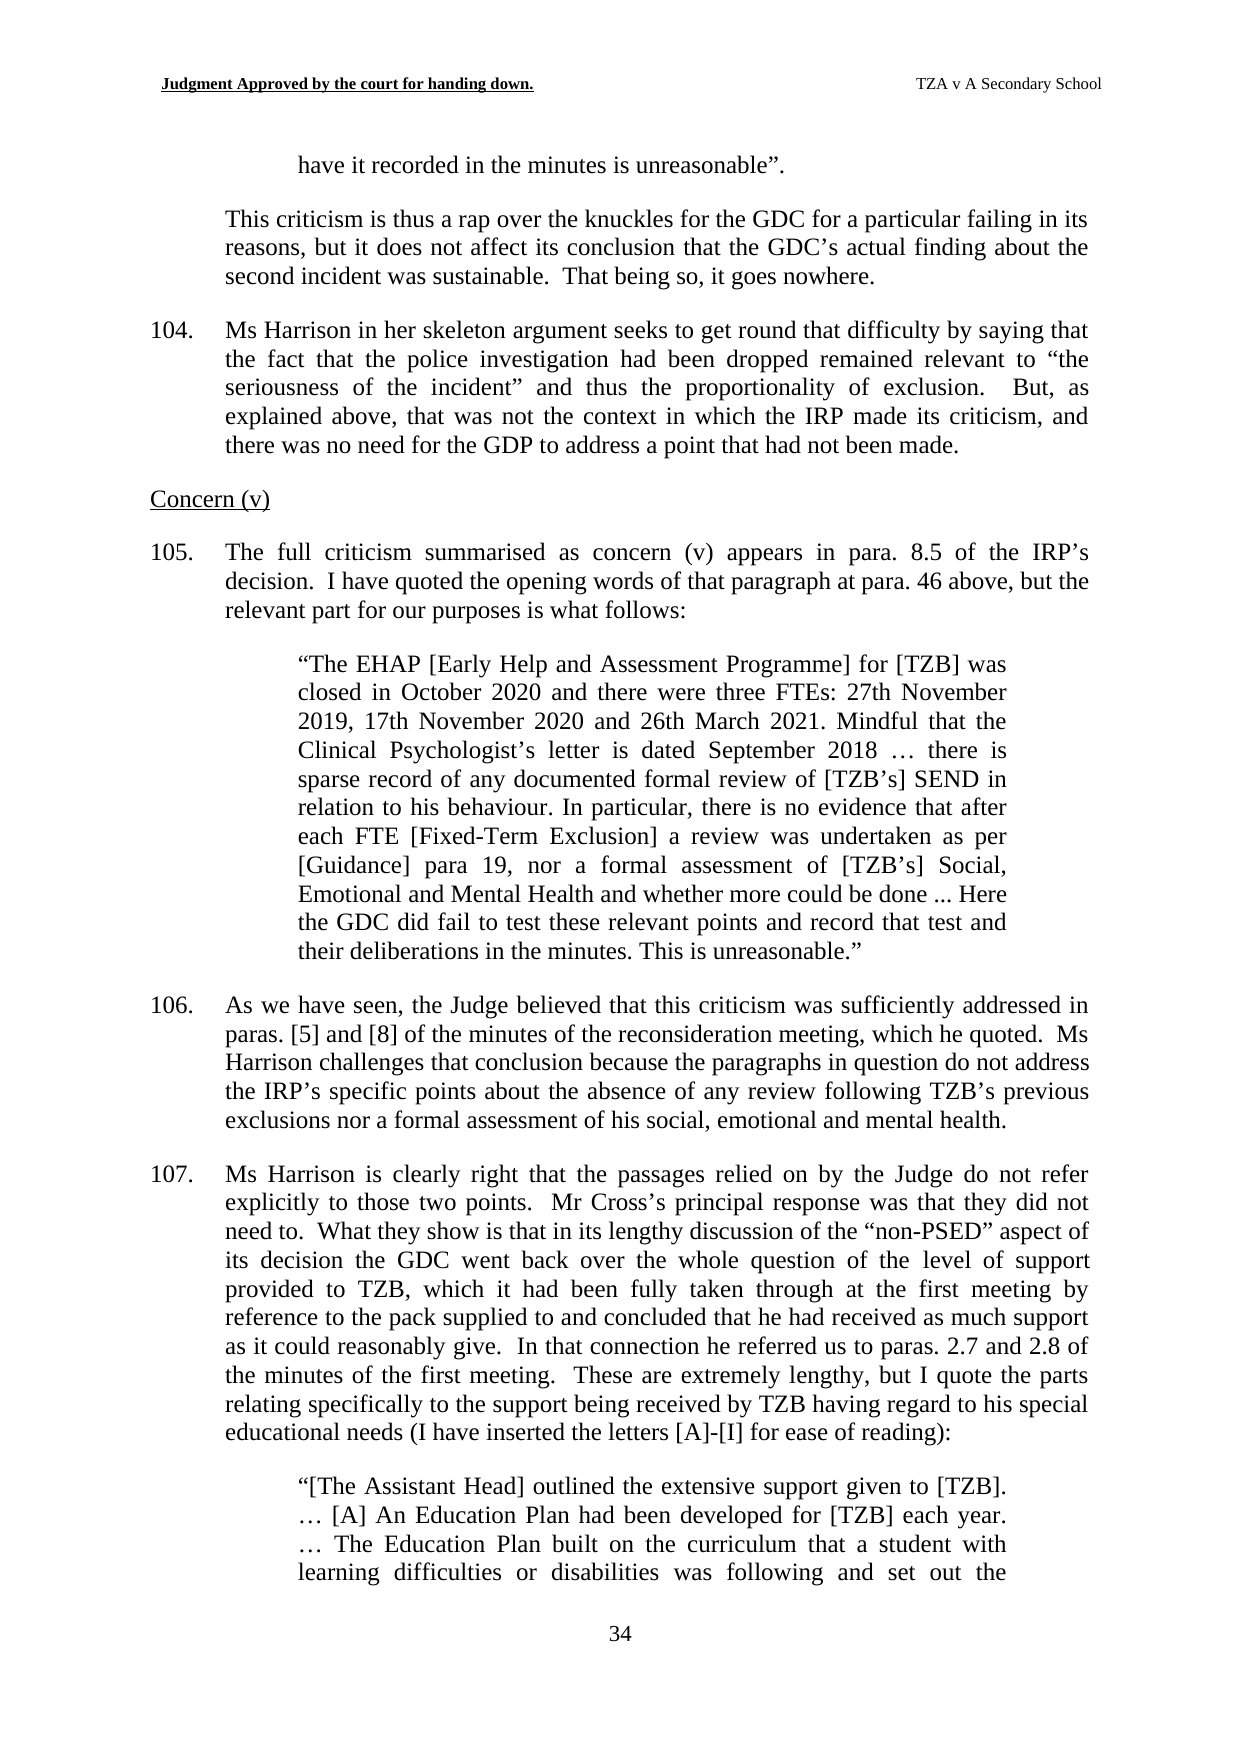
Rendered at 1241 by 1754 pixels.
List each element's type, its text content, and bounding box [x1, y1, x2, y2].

text The full criticism summarised as concern (v) appears in para. 8.5 of the IRP’s decision. I have quoted the opening words of that paragraph at para. 46 above, but the relevant part for our purposes is what follows: [150, 537, 1090, 624]
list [298, 1471, 1008, 1586]
list Concern (v) [150, 484, 1090, 512]
list “The EHAP [Early Help and Assessment Programme] for [TZB] was closed in October 2020 and there were three FTEs: 27th November 2019, 17th November 2020 and 26th March 2021. Mindful that the Clinical Psychologist’s letter is dated September 2018 … there is sparse record of any documented formal review of [TZB’s] SEND in relation to his behaviour. In particular, there is no evidence that after each FTE [Fixed-Term Exclusion] a review was undertaken as per [Guidance] para 19, nor a formal assessment of [TZB’s] Social, Emotional and Mental Health and whether more could be done ... Here the GDC did fail to test these relevant points and record that test and their deliberations in the minutes. This is unreasonable.” [298, 649, 1008, 965]
text Ms Harrison is clearly right that the passages relied on by the Judge do not refer explicitly to those two points. Mr Cross’s principal response was that they did not need to. What they show is that in its lengthy discussion of the “non-PSED” aspect of its decision the GDC went back over the whole question of the level of support provided to TZB, which it had been fully taken through at the first meeting by reference to the pack supplied to and concluded that he had received as much support as it could reasonably give. In that connection he referred us to paras. 2.7 and 2.8 of the minutes of the first meeting. These are extremely lengthy, but I quote the parts relating specifically to the support being received by TZB having regard to his special educational needs (I have inserted the letters [A]-[I] for ease of reading): [150, 1159, 1090, 1446]
list This criticism is thus a rap over the knuckles for the GDC for a particular failing in its reasons, but it does not affect its conclusion that the GDC’s actual finding about the second incident was sustainable. That being so, it goes nowhere. [225, 204, 1090, 290]
text Ms Harrison in her skeleton argument seeks to get round that difficulty by saying that the fact that the police investigation had been dropped remained relevant to “the seriousness of the incident” and thus the proportionality of exclusion. But, as explained above, that was not the context in which the IRP made its criticism, and there was no need for the GDP to address a point that had not been made. [150, 315, 1090, 459]
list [298, 150, 1008, 179]
text As we have seen, the Judge believed that this criticism was sufficiently addressed in paras. [5] and [8] of the minutes of the reconsideration meeting, which he quoted. Ms Harrison challenges that conclusion because the paragraphs in question do not address the IRP’s specific points about the absence of any review following TZB’s previous exclusions nor a formal assessment of his social, emotional and mental health. [150, 990, 1090, 1134]
